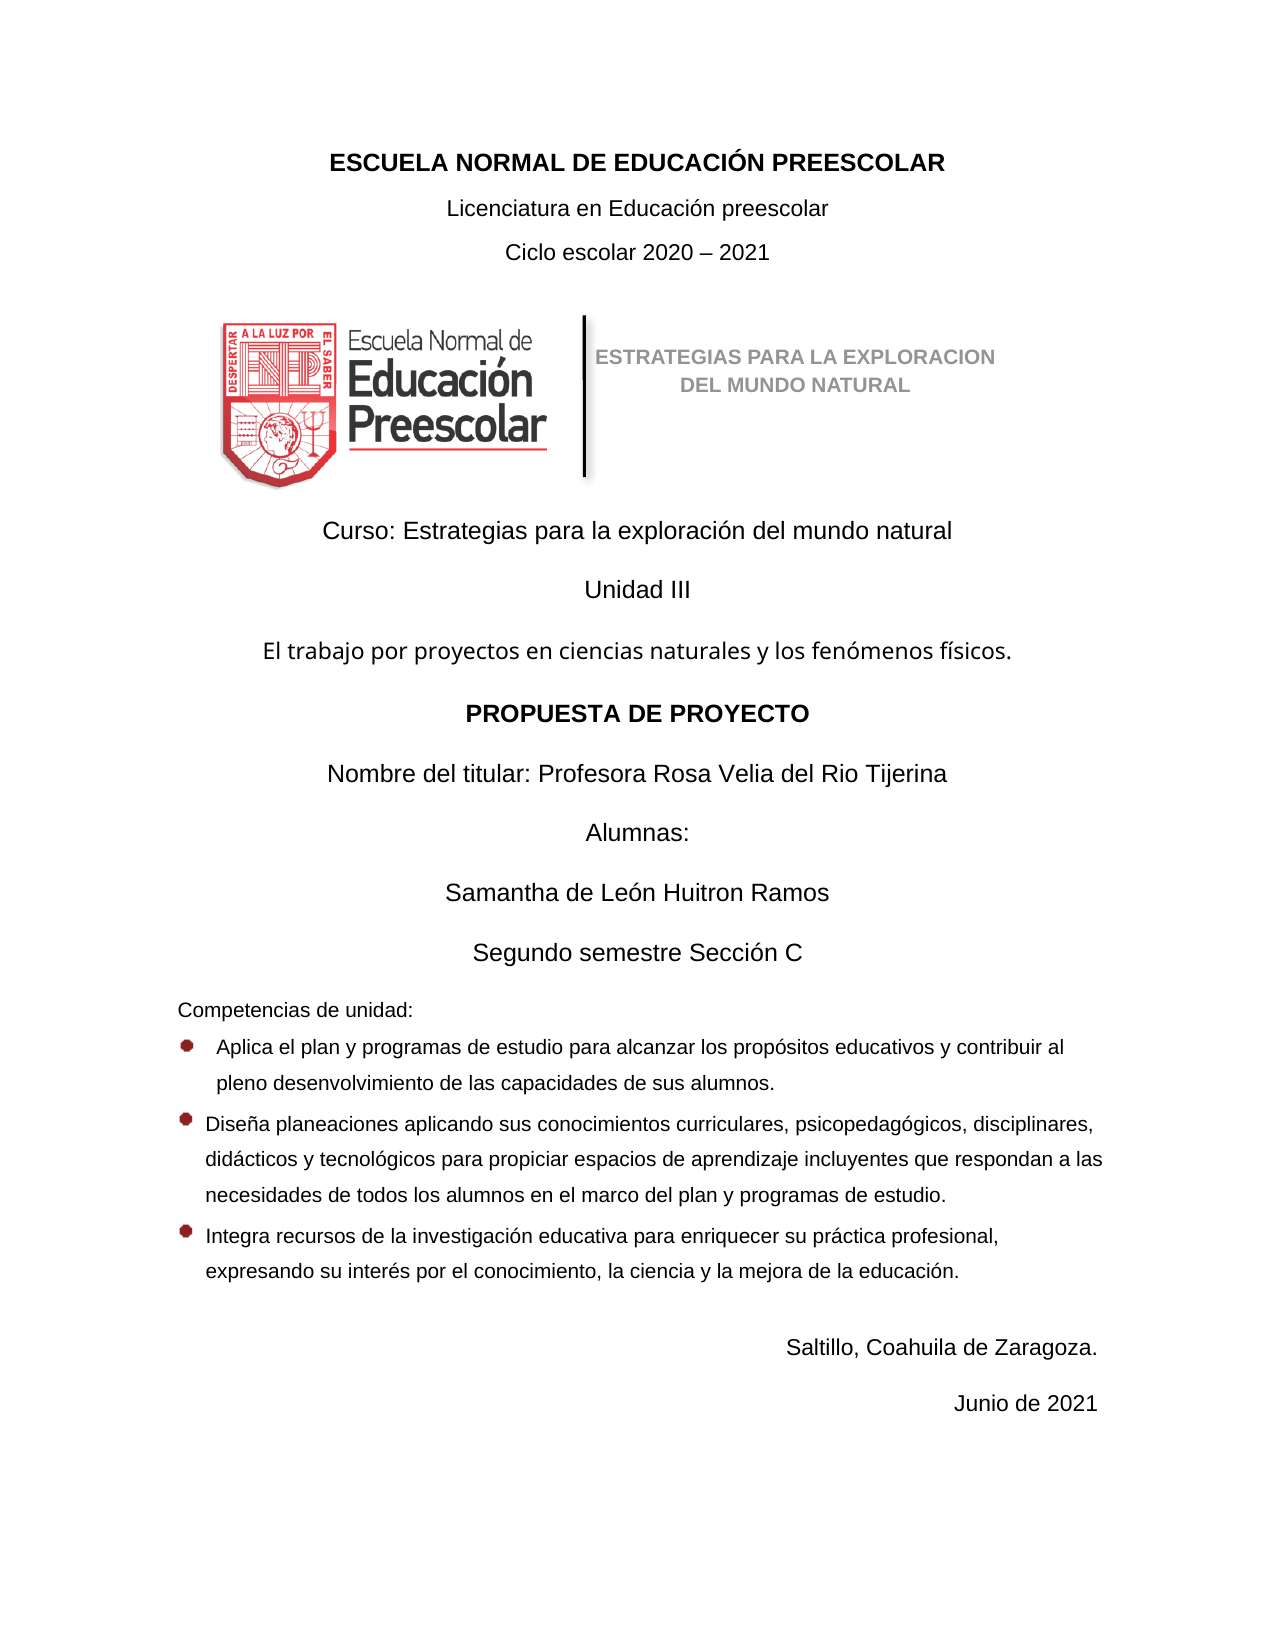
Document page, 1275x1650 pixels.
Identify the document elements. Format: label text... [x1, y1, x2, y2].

picture [178, 1111, 196, 1129]
text Junio de 2021 [177, 1390, 1098, 1416]
text Nombre del titular: Profesora Rosa Velia del Rio Tijerina [177, 758, 1098, 787]
text El trabajo por proyectos en ciencias naturales y los fenómenos físicos. [177, 635, 1098, 666]
picture [218, 315, 547, 491]
picture [179, 1038, 197, 1055]
text Ciclo escolar 2020 – 2021 [177, 239, 1098, 266]
text Unidad III [177, 575, 1098, 604]
table_header Aplica el plan y programas de estudio para alcanzar los propósitos educativos y contribuir al pleno desenvolvimiento de las capacidades de sus alumnos. [177, 1034, 1098, 1110]
text PROPUESTA DE PROYECTO [177, 699, 1098, 727]
table_header [177, 1222, 204, 1298]
table_header [177, 1110, 204, 1222]
text Licenciatura en Educación preescolar [177, 195, 1098, 221]
text Saltillo, Coahuila de Zaragoza. [177, 1334, 1098, 1360]
text ESCUELA NORMAL DE EDUCACIÓN PREESCOLAR [177, 148, 1098, 176]
text Segundo semestre Sección C [177, 938, 1098, 967]
text Samantha de León Huitron Ramos [177, 878, 1098, 907]
picture [178, 1223, 196, 1241]
text Curso: Estrategias para la exploración del mundo natural [177, 516, 1098, 544]
text Alumnas: [177, 818, 1098, 847]
table_header Diseña planeaciones aplicando sus conocimientos curriculares, psicopedagógicos, disciplinares, didácticos y tecnológicos para propiciar espacios de aprendizaje incluyentes que respondan a las necesidades de todos los alumnos en el marco del plan y programas de estudio. [204, 1110, 1185, 1222]
table_header Integra recursos de la investigación educativa para enriquecer su práctica profesional, expresando su interés por el conocimiento, la ciencia y la mejora de la educación. [204, 1222, 1098, 1298]
text Competencias de unidad: [177, 998, 1098, 1022]
